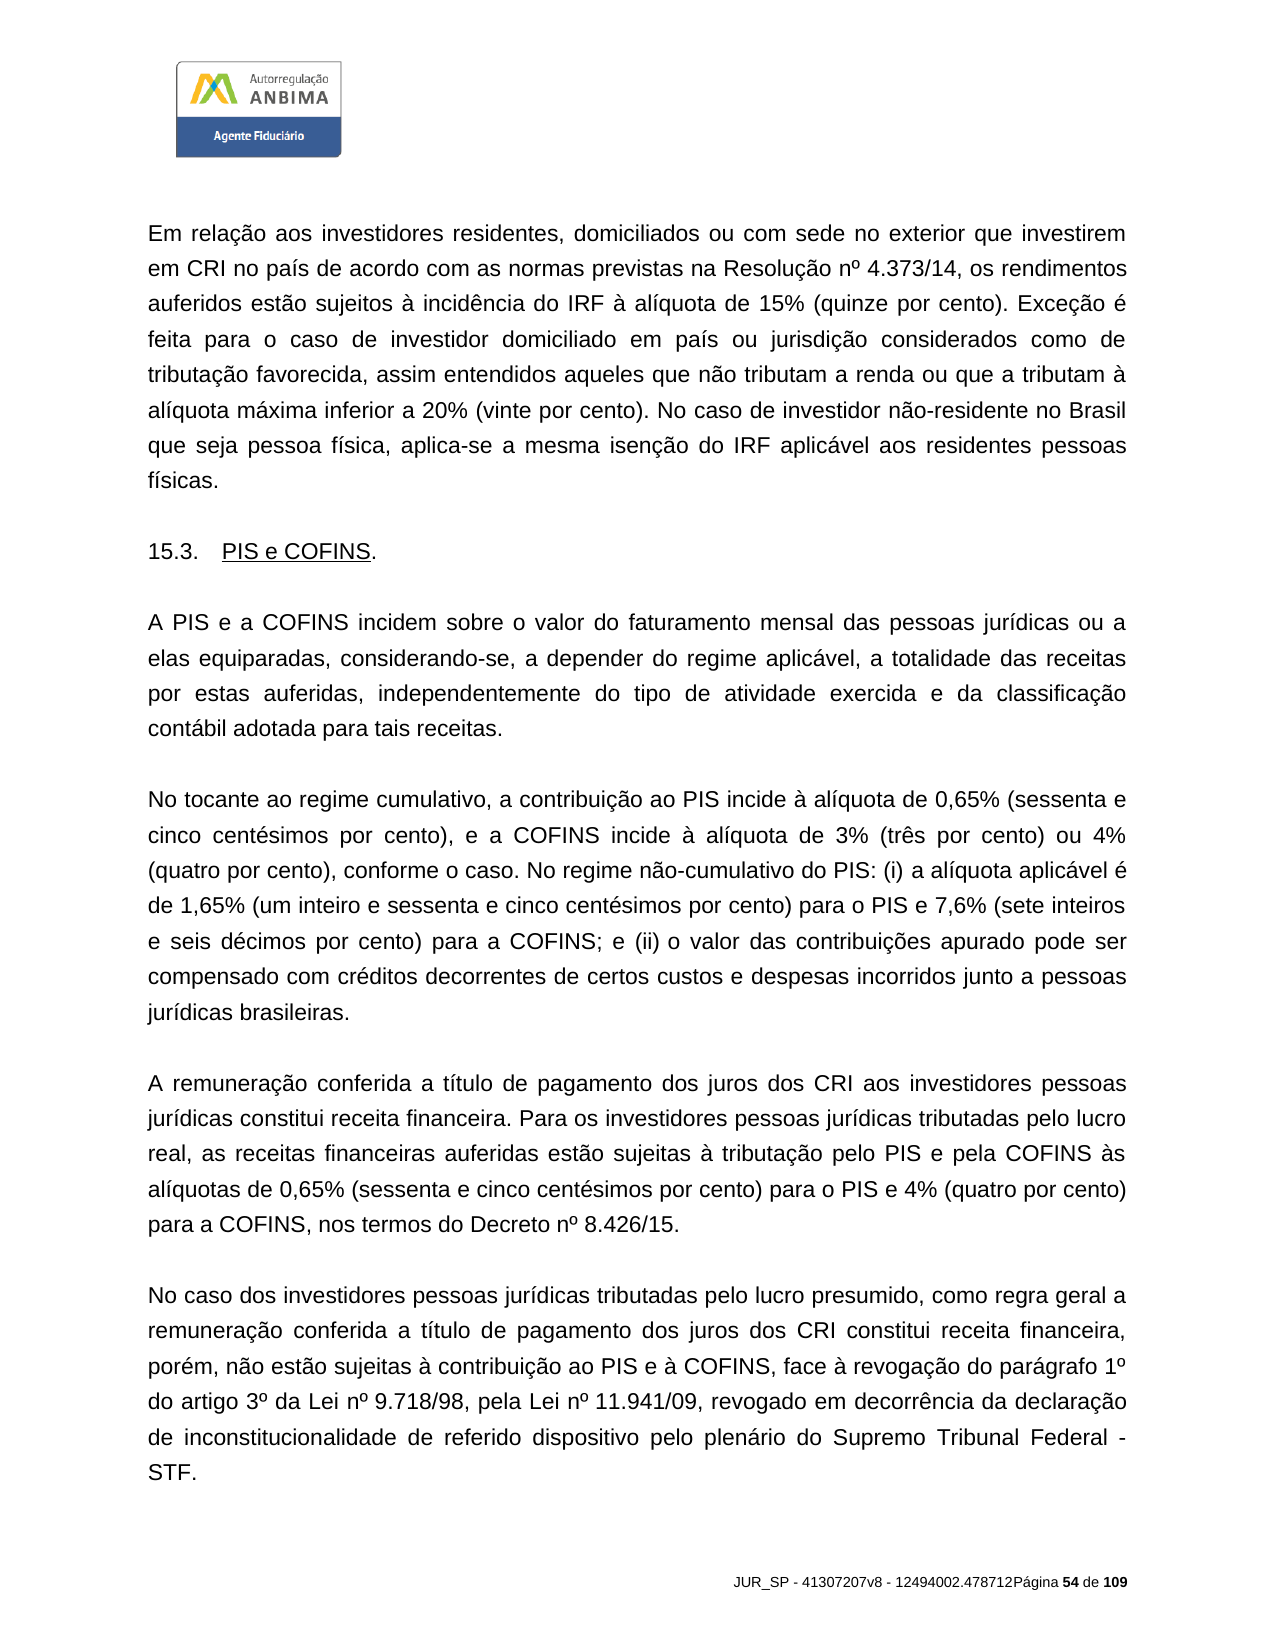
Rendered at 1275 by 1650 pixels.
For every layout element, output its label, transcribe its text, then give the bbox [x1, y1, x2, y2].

text A PIS e a COFINS incidem sobre o valor do faturamento mensal das pessoas jurídicas ou a elas equiparadas, considerando-se, a depender do regime aplicável, a totalidade das receitas por estas auferidas, independentemente do tipo de atividade exercida e da classificação contábil adotada para tais receitas. [148, 602, 1127, 744]
text No tocante ao regime cumulativo, a contribuição ao PIS incide à alíquota de 0,65% (sessenta e cinco centésimos por cento), e a COFINS incide à alíquota de 3% (três por cento) ou 4% (quatro por cento), conforme o caso. No regime não-cumulativo do PIS: (i) a alíquota aplicável é de 1,65% (um inteiro e sessenta e cinco centésimos por cento) para o PIS e 7,6% (sete inteiros e seis décimos por cento) para a COFINS; e (ii) o valor das contribuições apurado pode ser compensado com créditos decorrentes de certos custos e despesas incorridos junto a pessoas jurídicas brasileiras. [148, 779, 1127, 1027]
text No caso dos investidores pessoas jurídicas tributadas pelo lucro presumido, como regra geral a remuneração conferida a título de pagamento dos juros dos CRI constitui receita financeira, porém, não estão sujeitas à contribuição ao PIS e à COFINS, face à revogação do parágrafo 1º do artigo 3º da Lei nº 9.718/98, pela Lei nº 11.941/09, revogado em decorrência da declaração de inconstitucionalidade de referido dispositivo pelo plenário do Supremo Tribunal Federal - STF. [148, 1275, 1127, 1488]
text A remuneração conferida a título de pagamento dos juros dos CRI aos investidores pessoas jurídicas constitui receita financeira. Para os investidores pessoas jurídicas tributadas pelo lucro real, as receitas financeiras auferidas estão sujeitas à tributação pelo PIS e pela COFINS às alíquotas de 0,65% (sessenta e cinco centésimos por cento) para o PIS e 4% (quatro por cento) para a COFINS, nos termos do Decreto nº 8.426/15. [148, 1063, 1127, 1240]
text Em relação aos investidores residentes, domiciliados ou com sede no exterior que investirem em CRI no país de acordo com as normas previstas na Resolução nº 4.373/14, os rendimentos auferidos estão sujeitos à incidência do IRF à alíquota de 15% (quinze por cento). Exceção é feita para o caso de investidor domiciliado em país ou jurisdição considerados como de tributação favorecida, assim entendidos aqueles que não tributam a renda ou que a tributam à alíquota máxima inferior a 20% (vinte por cento). No caso de investidor não-residente no Brasil que seja pessoa física, aplica-se a mesma isenção do IRF aplicável aos residentes pessoas físicas. [148, 213, 1127, 496]
text PIS e COFINS. [148, 531, 1127, 567]
